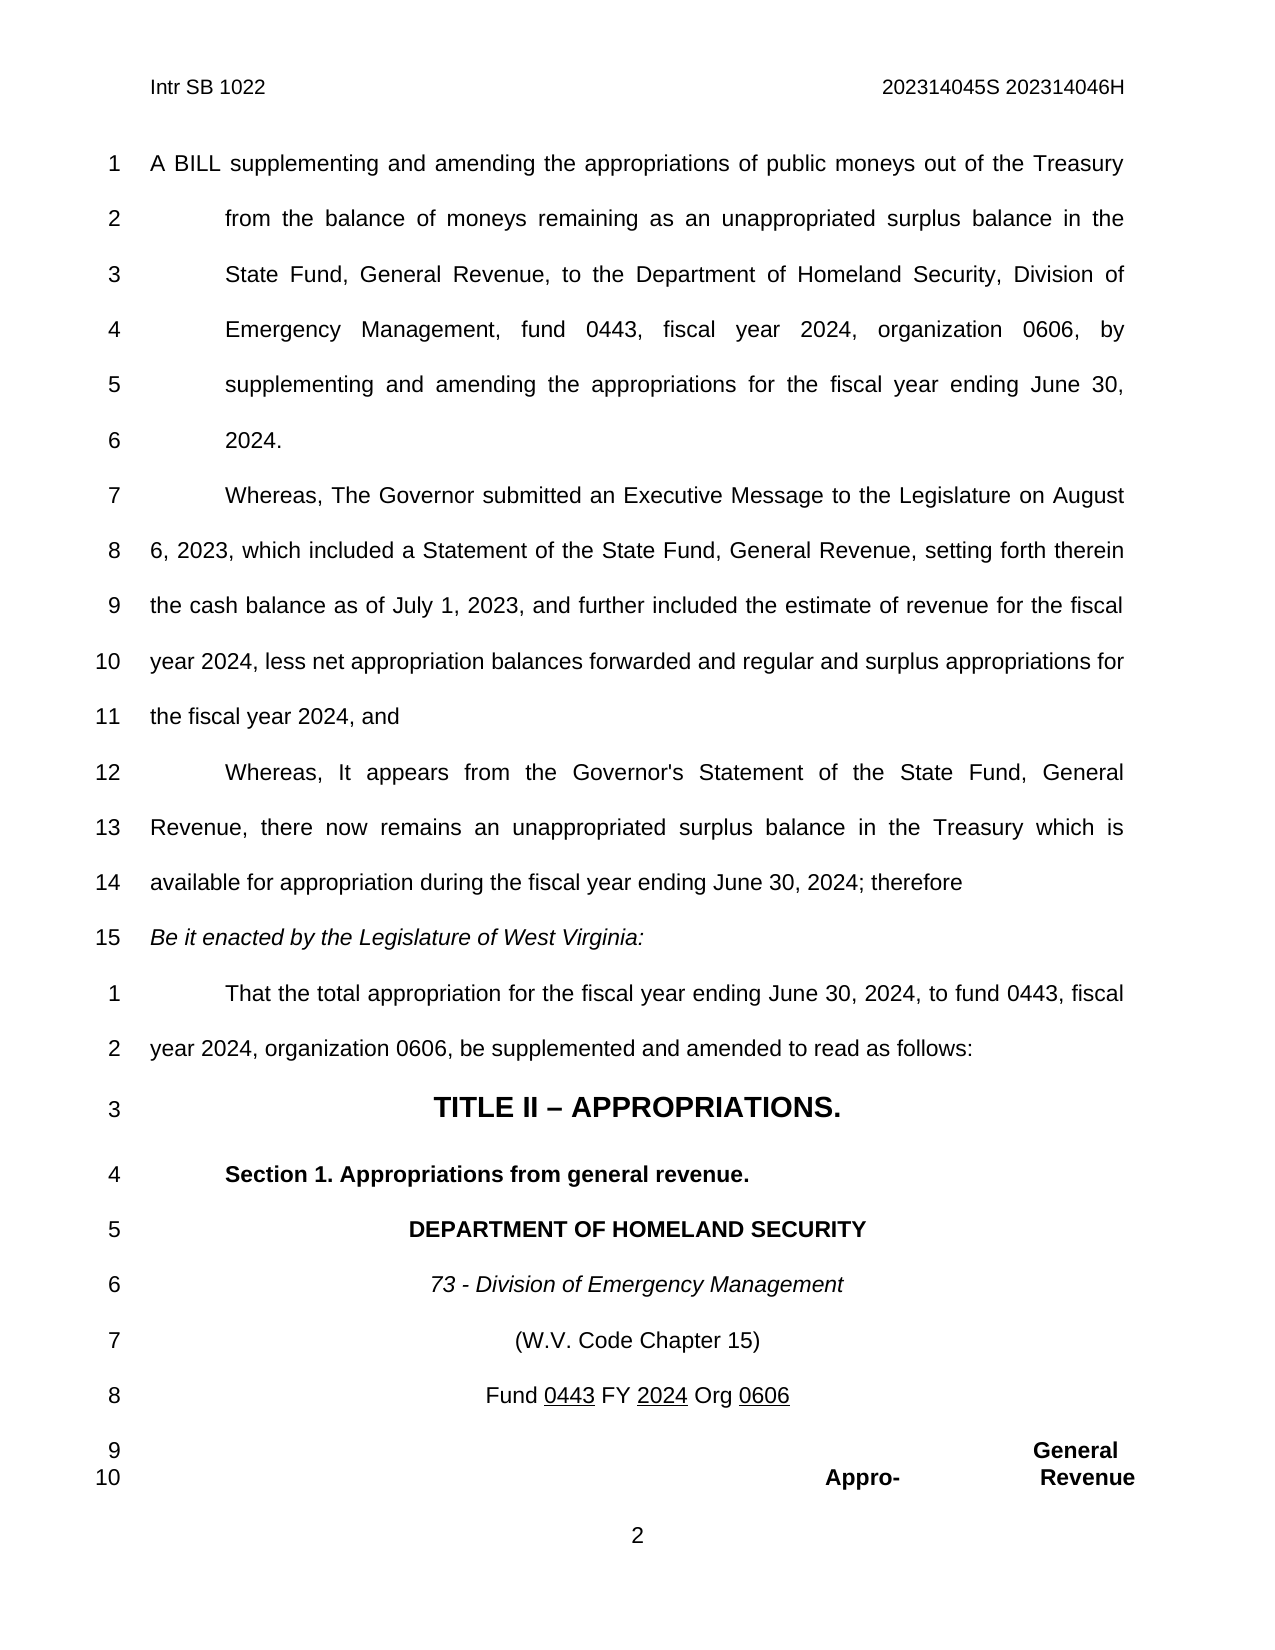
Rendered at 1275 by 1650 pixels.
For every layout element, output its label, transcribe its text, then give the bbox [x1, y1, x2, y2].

text Whereas, It appears from the Governor's Statement of the State Fund, General Revenue, there now remains an unappropriated surplus balance in the Treasury which is available for appropriation during the fiscal year ending June 30, 2024; therefore [150, 758, 1125, 895]
text Appro- Revenue [150, 1464, 1125, 1490]
text General [150, 1437, 1125, 1464]
title A BILL supplementing and amending the appropriations of public moneys out of the Treasury from the balance of moneys remaining as an unappropriated surplus balance in the State Fund, General Revenue, to the Department of Homeland Security, Division of Emergency Management, fund 0443, fiscal year 2024, organization 0606, by supplementing and amending the appropriations for the fiscal year ending June 30, 2024. [150, 150, 1125, 453]
text Be it enacted by the Legislature of West Virginia: [150, 924, 1125, 951]
text (W.V. Code Chapter 15) [150, 1327, 1125, 1353]
text That the total appropriation for the fiscal year ending June 30, 2024, to fund 0443, fiscal year 2024, organization 0606, be supplemented and amended to read as follows: [150, 980, 1125, 1061]
subtitle Title II – Appropriations. [150, 1090, 1125, 1124]
text Fund 0443 FY 2024 Org 0606 [150, 1382, 1125, 1408]
text 73 - Division of Emergency Management [150, 1271, 1125, 1298]
subtitle Section 1. Appropriations from general revenue. [225, 1161, 1125, 1187]
text Whereas, The Governor submitted an Executive Message to the Legislature on August 6, 2023, which included a Statement of the State Fund, General Revenue, setting forth therein the cash balance as of July 1, 2023, and further included the estimate of revenue for the fiscal year 2024, less net appropriation balances forwarded and regular and surplus appropriations for the fiscal year 2024, and [150, 482, 1125, 729]
text DEPARTMENT OF HOMELAND SECURITY [150, 1216, 1125, 1242]
